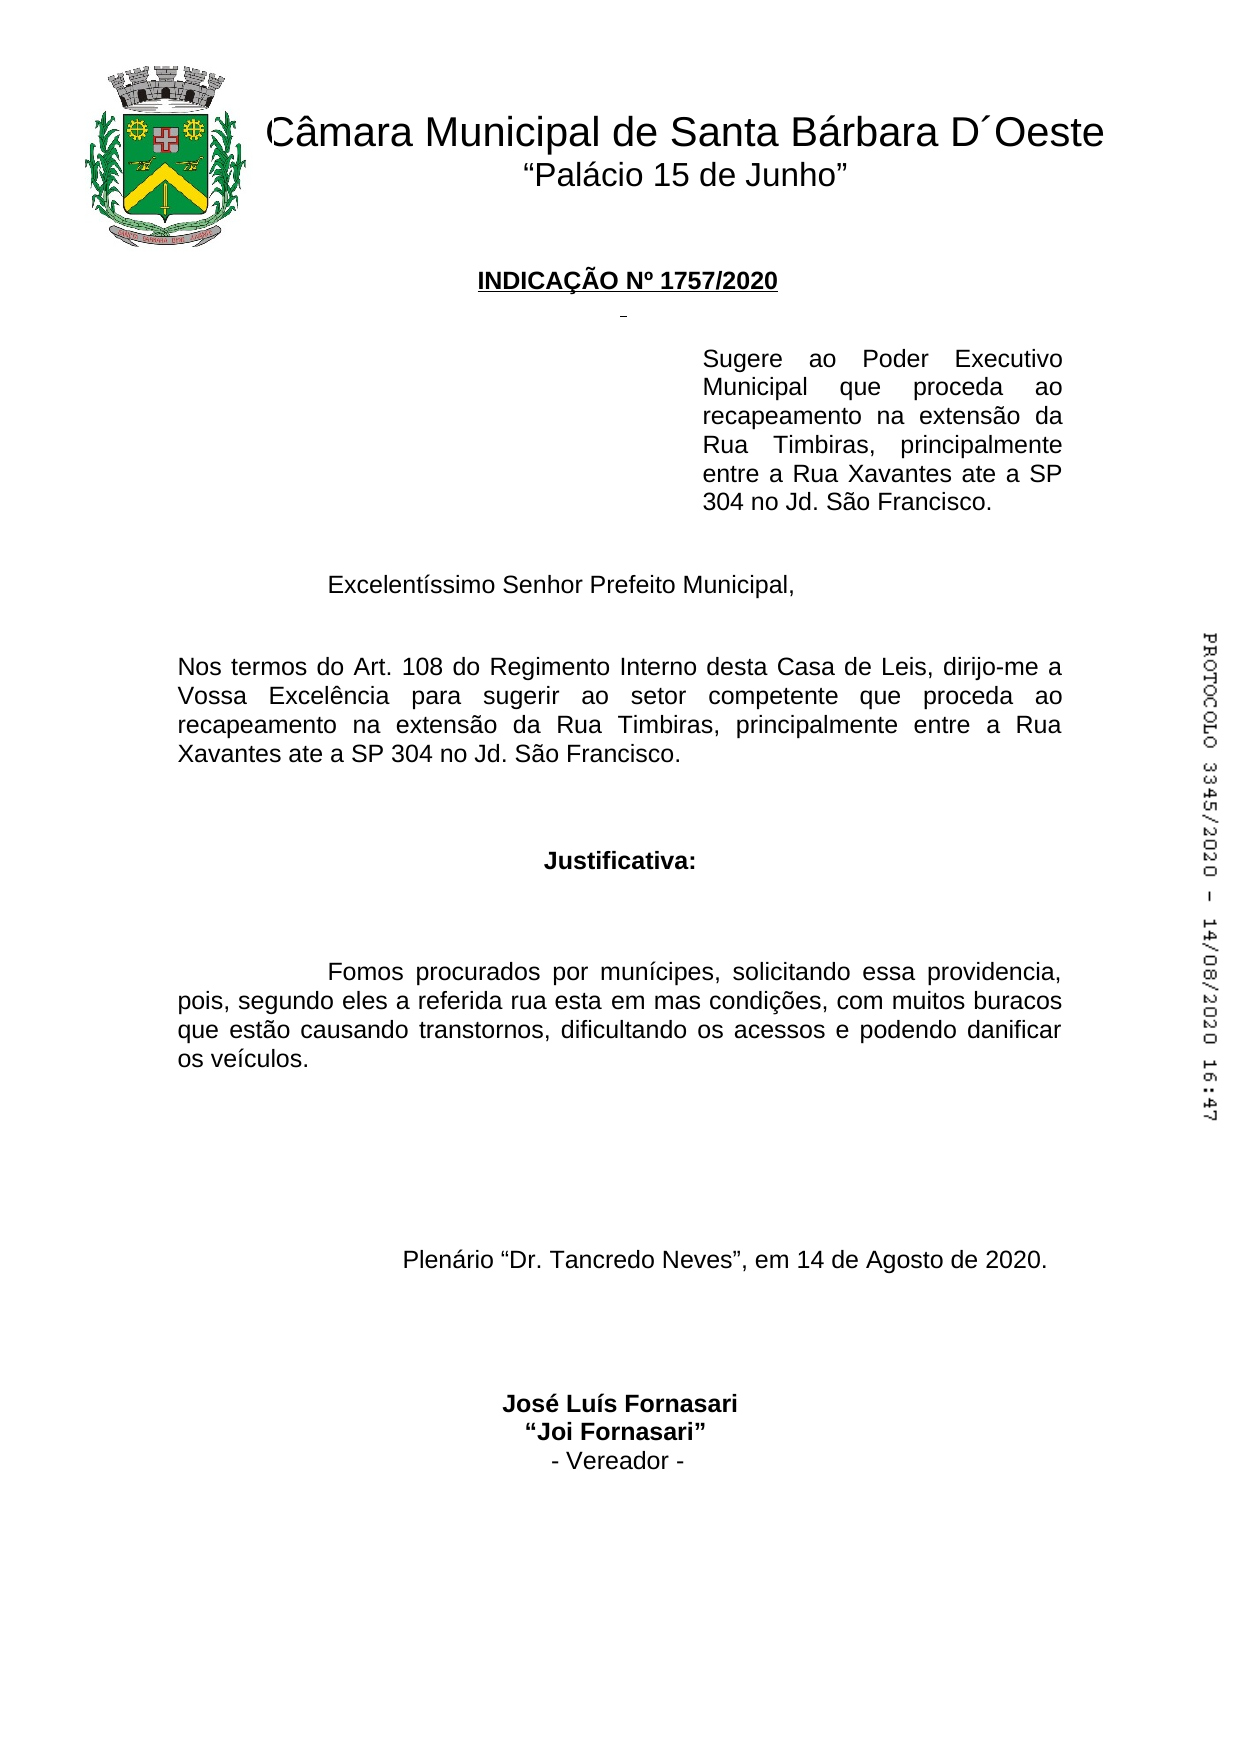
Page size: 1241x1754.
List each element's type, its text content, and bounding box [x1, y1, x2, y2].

picture [1177, 629, 1241, 1125]
text Nos termos do Art. 108 do Regimento Interno desta Casa de Leis, dirijo-me a Vossa Excelência para sugerir ao setor competente que proceda ao recapeamento na extensão da Rua Timbiras, principalmente entre a Rua Xavantes ate a SP 304 no Jd. São Francisco. [177, 652, 1063, 767]
text Sugere ao Poder Executivo Municipal que proceda ao recapeamento na extensão da Rua Timbiras, principalmente entre a Rua Xavantes ate a SP 304 no Jd. São Francisco. [702, 344, 1063, 516]
text Fomos procurados por munícipes, solicitando essa providencia, pois, segundo eles a referida rua esta em mas condições, com muitos buracos que estão causando transtornos, dificultando os acessos e podendo danificar os veículos. [177, 957, 1063, 1072]
text José Luís Fornasari [177, 1389, 1063, 1417]
title INDICAÇÃO Nº 1757/2020 [402, 266, 1063, 294]
text “Joi Fornasari” [177, 1417, 1063, 1446]
text Plenário “Dr. Tancredo Neves”, em 14 de Agosto de 2020. [327, 1245, 1063, 1274]
picture [84, 66, 253, 254]
text Excelentíssimo Senhor Prefeito Municipal, [177, 570, 1063, 599]
text Justificativa: [177, 846, 1063, 875]
text - Vereador - [177, 1446, 1063, 1475]
